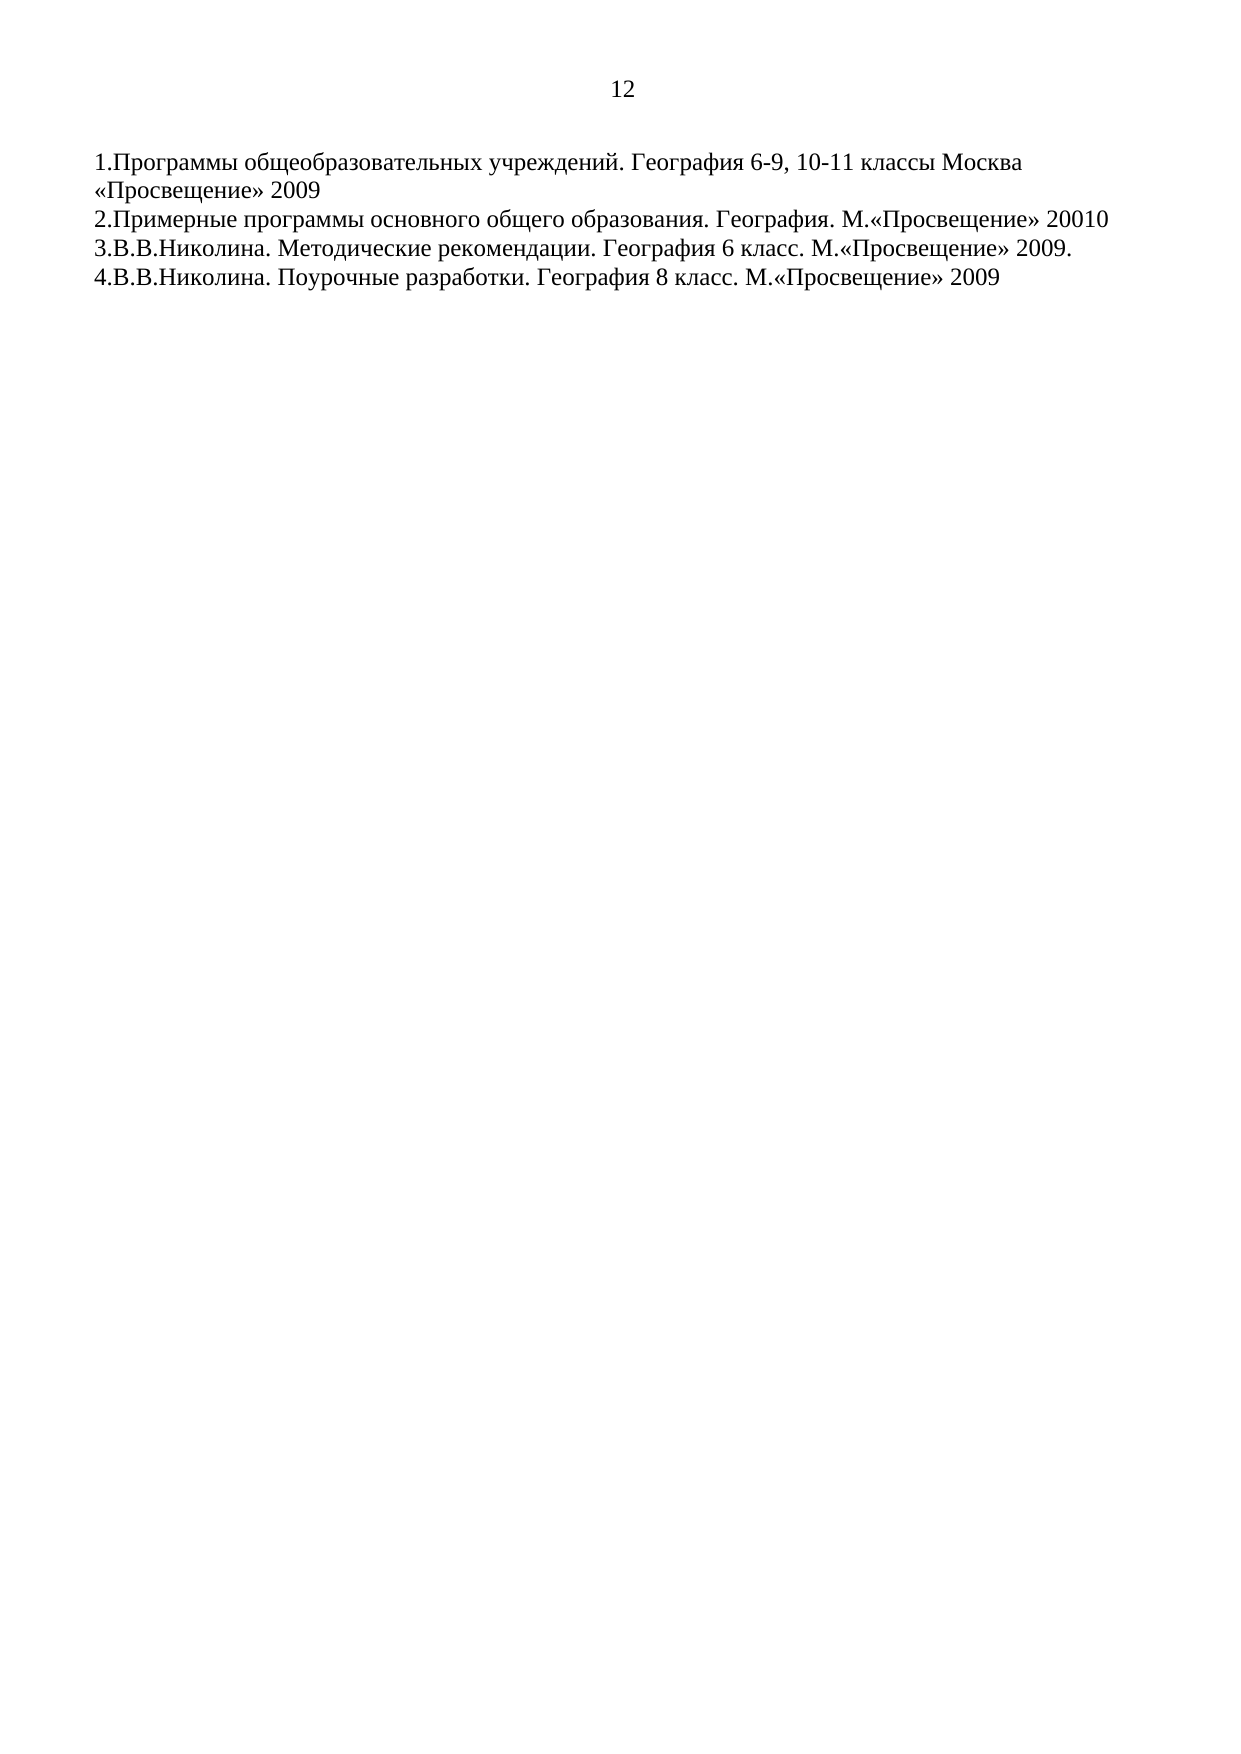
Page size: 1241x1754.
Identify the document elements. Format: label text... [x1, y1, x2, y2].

text 3.В.В.Николина. Методические рекомендации. География 6 класс. М.«Просвещение» 2009. 4.В.В.Николина. Поурочные разработки. География 8 класс. М.«Просвещение» 2009 [94, 233, 1152, 291]
text 2.Примерные программы основного общего образования. География. М.«Просвещение» 20010 [94, 204, 1152, 233]
text 1.Программы общеобразовательных учреждений. География 6-9, 10-11 классы Москва «Просвещение» 2009 [94, 147, 1152, 204]
